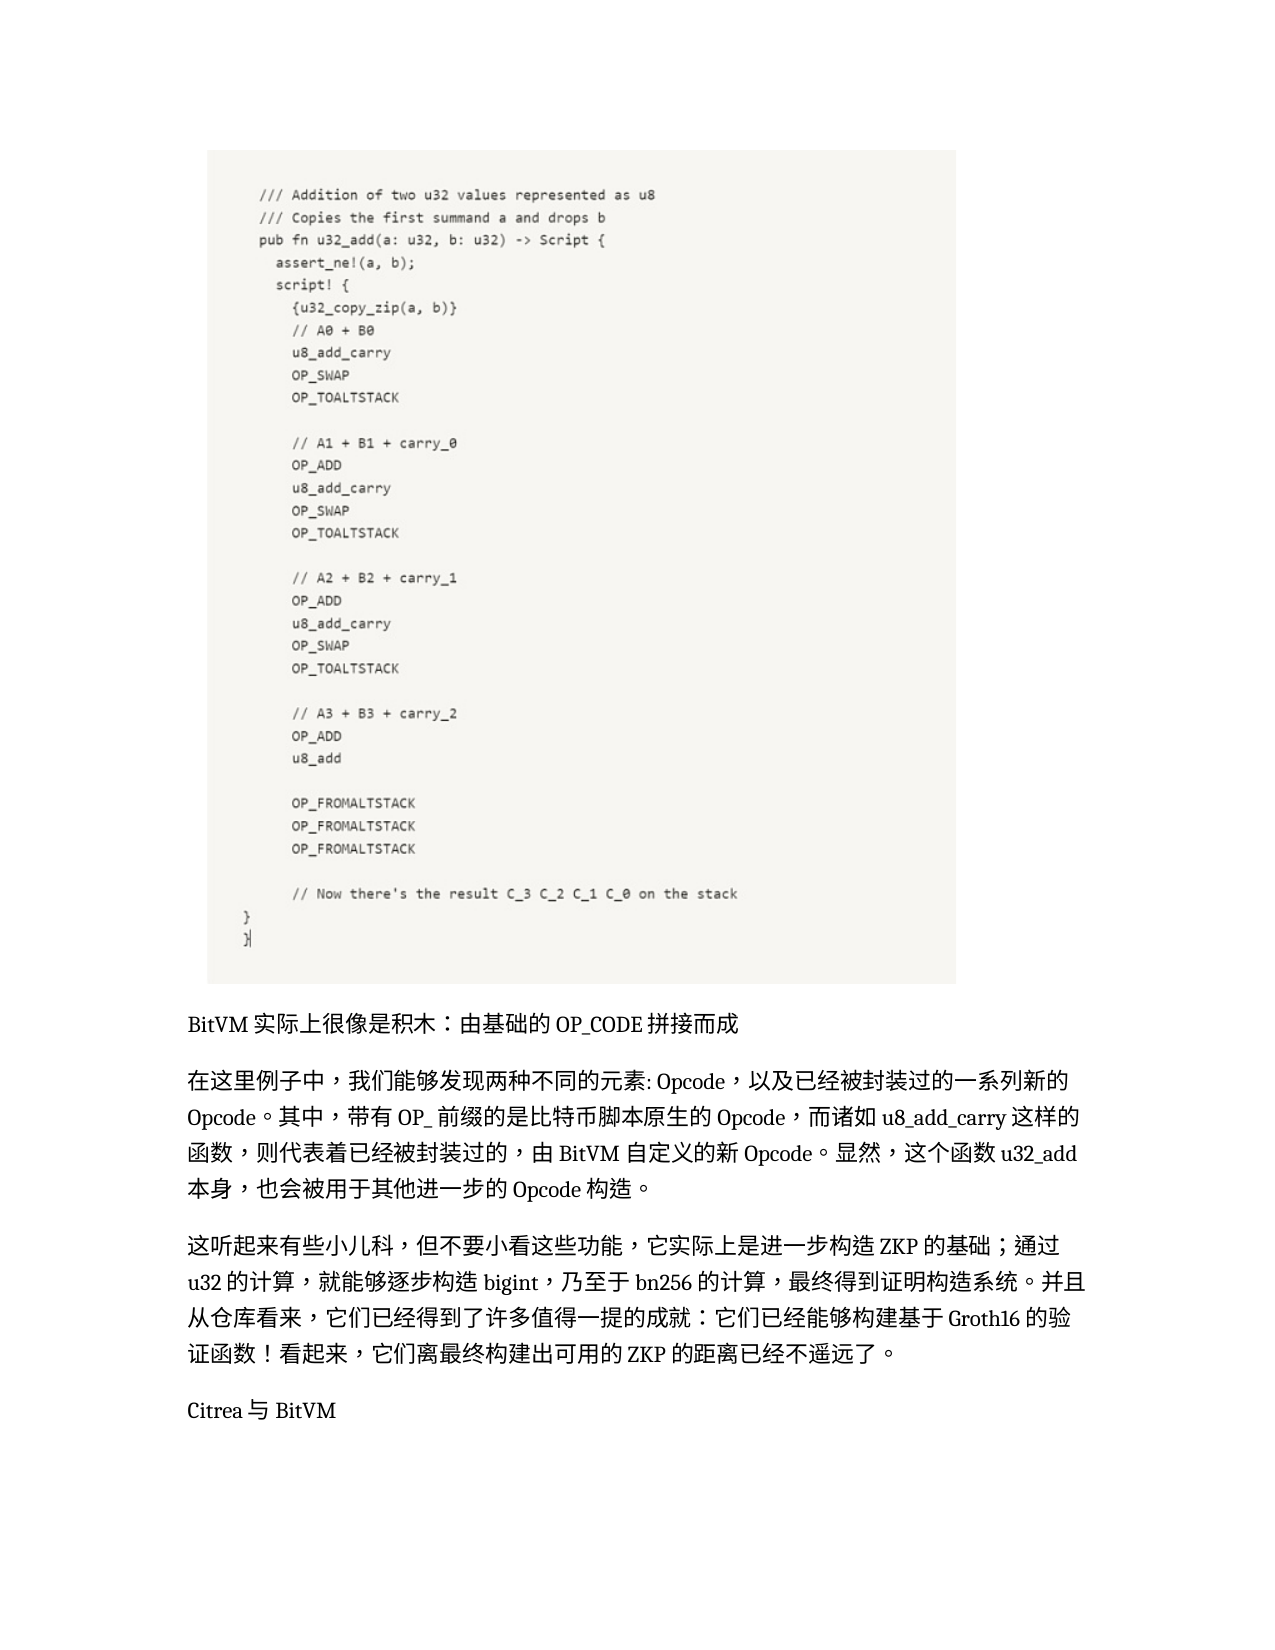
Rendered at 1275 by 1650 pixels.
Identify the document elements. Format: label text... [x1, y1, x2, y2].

text 在这里例子中，我们能够发现两种不同的元素: Opcode，以及已经被封装过的一系列新的Opcode。其中，带有OP_ 前缀的是比特币脚本原生的Opcode，而诸如u8_add_carry 这样的函数，则代表着已经被封装过的，由BitVM 自定义的新Opcode。显然，这个函数u32_add 本身，也会被用于其他进一步的Opcode 构造。 [187, 1065, 1087, 1204]
text BitVM实际上很像是积木：由基础的OP_CODE 拼接而成 [187, 1008, 1087, 1040]
text Citrea与BitVM [187, 1394, 1087, 1426]
picture [206, 150, 957, 984]
text 这听起来有些小儿科，但不要小看这些功能，它实际上是进一步构造ZKP 的基础；通过u32 的计算，就能够逐步构造bigint，乃至于bn256 的计算，最终得到证明构造系统。并且从仓库看来，它们已经得到了许多值得一提的成就：它们已经能够构建基于Groth16 的验证函数！看起来，它们离最终构建出可用的ZKP 的距离已经不遥远了。 [187, 1230, 1087, 1369]
